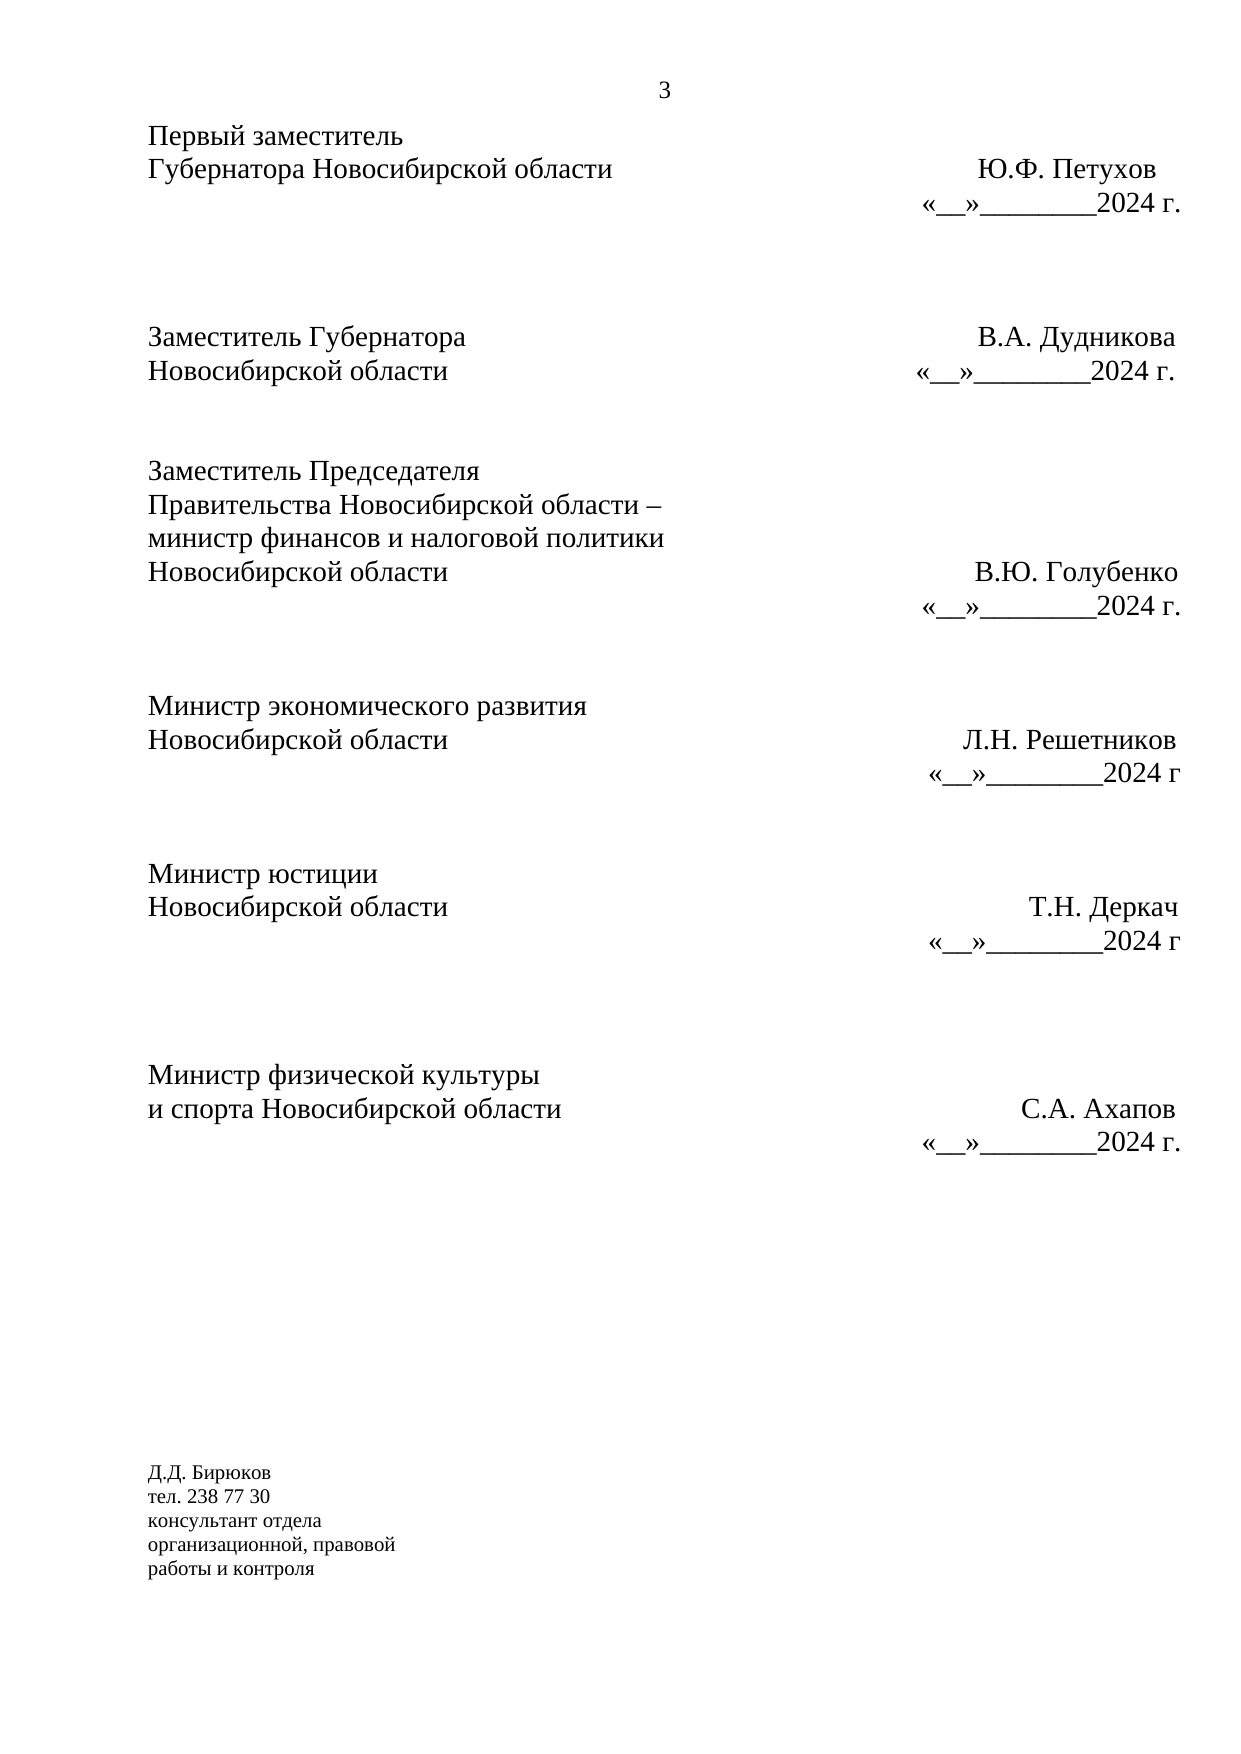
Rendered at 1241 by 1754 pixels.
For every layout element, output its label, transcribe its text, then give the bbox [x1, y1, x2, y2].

text Губернатора Новосибирской области Ю.Ф. Петухов [148, 152, 1181, 185]
text «__»________2024 г. [148, 185, 1181, 219]
text Д.Д. Бирюков [148, 1460, 1181, 1484]
text Новосибирской области Т.Н. Деркач [148, 889, 1181, 923]
text организационной, правовой [148, 1532, 1181, 1556]
text тел. 238 77 30 [148, 1484, 1181, 1508]
text Новосибирской области В.Ю. Голубенко [148, 554, 1181, 588]
text работы и контроля [148, 1556, 1181, 1580]
text Министр юстиции [148, 856, 1181, 889]
text консультант отдела [148, 1508, 1181, 1532]
text «__»________2024 г. [148, 1124, 1181, 1158]
text Министр экономического развития [148, 688, 1181, 722]
text «__»________2024 г [148, 923, 1181, 957]
text Первый заместитель [148, 118, 1181, 152]
text Новосибирской области «__»________2024 г. [148, 353, 1181, 386]
text и спорта Новосибирской области С.А. Ахапов [148, 1091, 1181, 1124]
text Правительства Новосибирской области – [148, 487, 1181, 521]
text Новосибирской области Л.Н. Решетников [148, 722, 1181, 755]
text Заместитель Губернатора В.А. Дудникова [148, 319, 1181, 353]
text министр финансов и налоговой политики [148, 521, 1181, 554]
text Министр физической культуры [148, 1057, 1181, 1091]
text Заместитель Председателя [148, 453, 1181, 487]
text «__»________2024 г [148, 755, 1181, 789]
text «__»________2024 г. [148, 588, 1181, 621]
